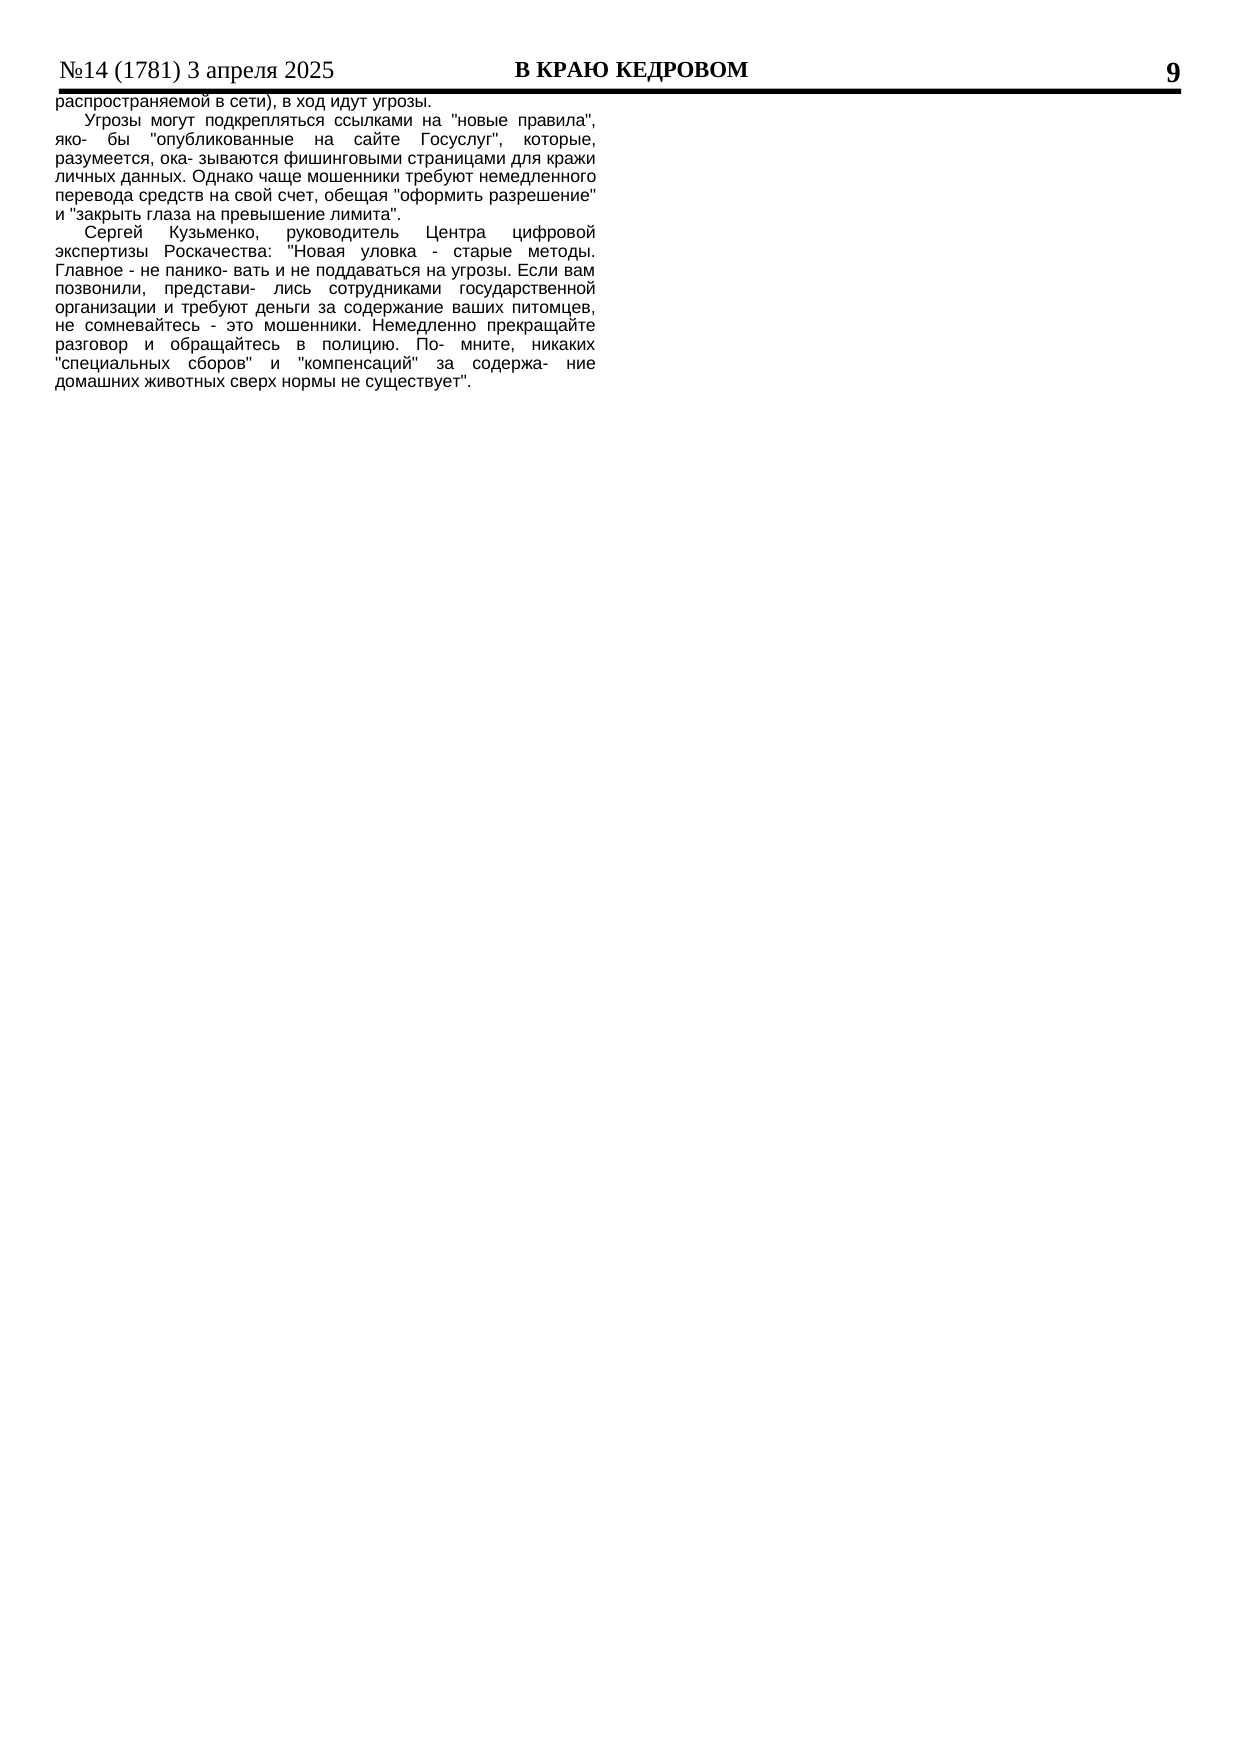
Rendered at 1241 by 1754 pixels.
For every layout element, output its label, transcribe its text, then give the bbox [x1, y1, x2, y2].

text Сергей Кузьменко, руководитель Центра цифровой экспертизы Роскачества: "Новая уловка - старые методы. Главное - не панико- вать и не поддаваться на угрозы. Если вам позвонили, представи- лись сотрудниками государственной организации и требуют деньги за содержание ваших питомцев, не сомневайтесь - это мошенники. Немедленно прекращайте разговор и обращайтесь в полицию. По- мните, никаких "специальных сборов" и "компенсаций" за содержа- ние домашних животных сверх нормы не существует". [55, 224, 596, 392]
text распространяемой в сети), в ход идут угрозы. [55, 92, 612, 111]
text Угрозы могут подкрепляться ссылками на "новые правила", яко- бы "опубликованные на сайте Госуслуг", которые, разумеется, ока- зываются фишинговыми страницами для кражи личных данных. Однако чаще мошенники требуют немедленного перевода средств на свой счет, обещая "оформить разрешение" и "закрыть глаза на превышение лимита". [55, 112, 596, 224]
